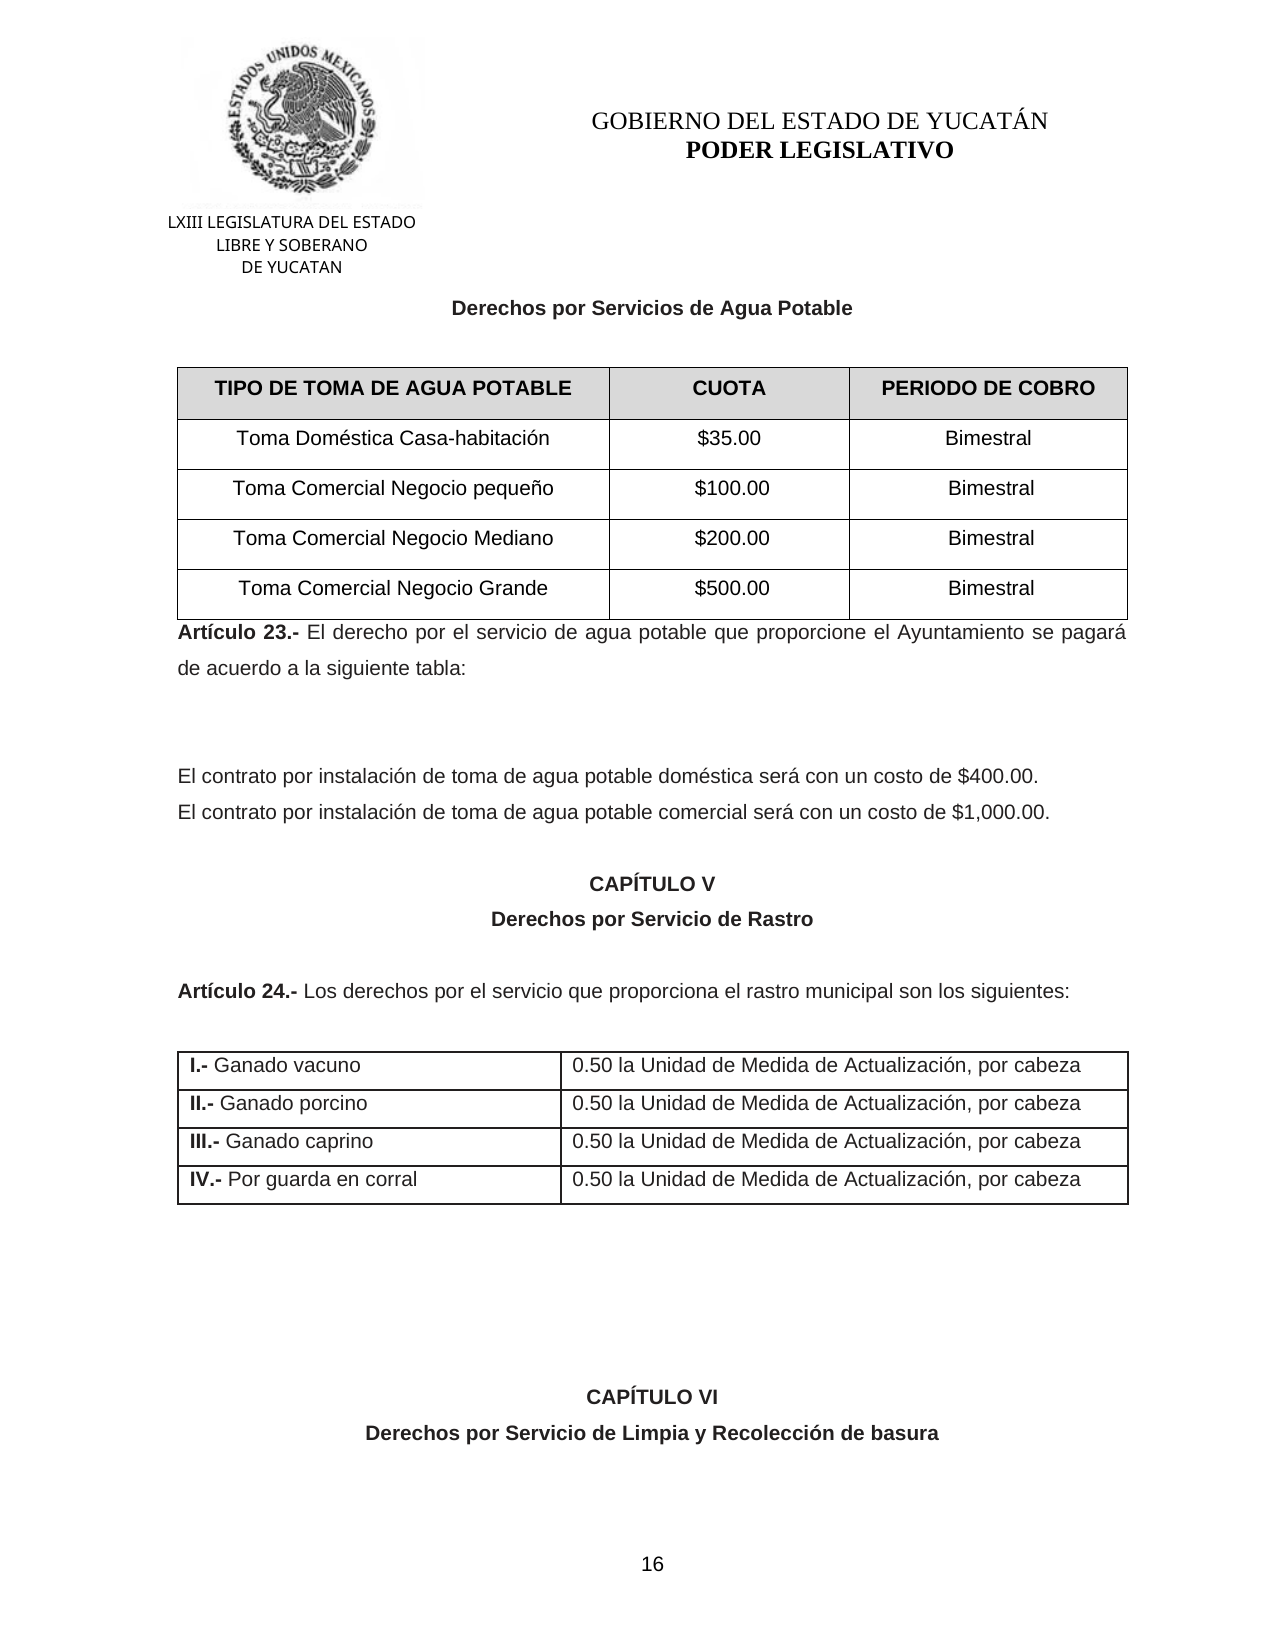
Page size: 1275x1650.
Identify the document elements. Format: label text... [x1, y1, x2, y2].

table_header I.- Ganado vacuno [179, 1053, 560, 1089]
table_cell Toma Doméstica Casa-habitación [178, 420, 609, 469]
table_cell Bimestral [850, 570, 1127, 619]
table_cell III.- Ganado caprino [179, 1129, 560, 1165]
text Artículo 24.- Los derechos por el servicio que proporciona el rastro municipal son los siguientes: [177, 979, 1127, 1003]
table_cell 0.50 la Unidad de Medida de Actualización, por cabeza [562, 1167, 1127, 1203]
table_cell Bimestral [850, 470, 1127, 519]
table_cell Bimestral [850, 520, 1127, 569]
table_cell Bimestral [850, 420, 1127, 469]
table_cell $200.00 [610, 520, 849, 569]
text Derechos por Servicio de Rastro [177, 907, 1127, 931]
table_header CUOTA [610, 368, 849, 419]
text CAPÍTULO VI [177, 1385, 1127, 1409]
table_cell 0.50 la Unidad de Medida de Actualización, por cabeza [562, 1091, 1127, 1127]
picture [181, 37, 426, 209]
text El contrato por instalación de toma de agua potable comercial será con un costo de $1,000.00. [177, 799, 1127, 823]
text Derechos por Servicios de Agua Potable [177, 295, 1127, 319]
table_cell $35.00 [610, 420, 849, 469]
table_cell $100.00 [610, 470, 849, 519]
table_header PERIODO DE COBRO [850, 368, 1127, 419]
table_cell Toma Comercial Negocio pequeño [178, 470, 609, 519]
text Derechos por Servicio de Limpia y Recolección de basura [177, 1421, 1127, 1445]
table_cell 0.50 la Unidad de Medida de Actualización, por cabeza [562, 1129, 1127, 1165]
table_cell $500.00 [610, 570, 849, 619]
text El contrato por instalación de toma de agua potable doméstica será con un costo de $400.00. [177, 763, 1127, 787]
table_header 0.50 la Unidad de Medida de Actualización, por cabeza [562, 1053, 1127, 1089]
table_header TIPO DE TOMA DE AGUA POTABLE [178, 368, 609, 419]
table_cell Toma Comercial Negocio Grande [178, 570, 609, 619]
table_cell IV.- Por guarda en corral [179, 1167, 560, 1203]
text CAPÍTULO V [177, 871, 1127, 895]
table_cell II.- Ganado porcino [179, 1091, 560, 1127]
text Artículo 23.- El derecho por el servicio de agua potable que proporcione el Ayuntamiento se pagará de acuerdo a la siguiente tabla: [177, 620, 1127, 680]
table_cell Toma Comercial Negocio Mediano [178, 520, 609, 569]
